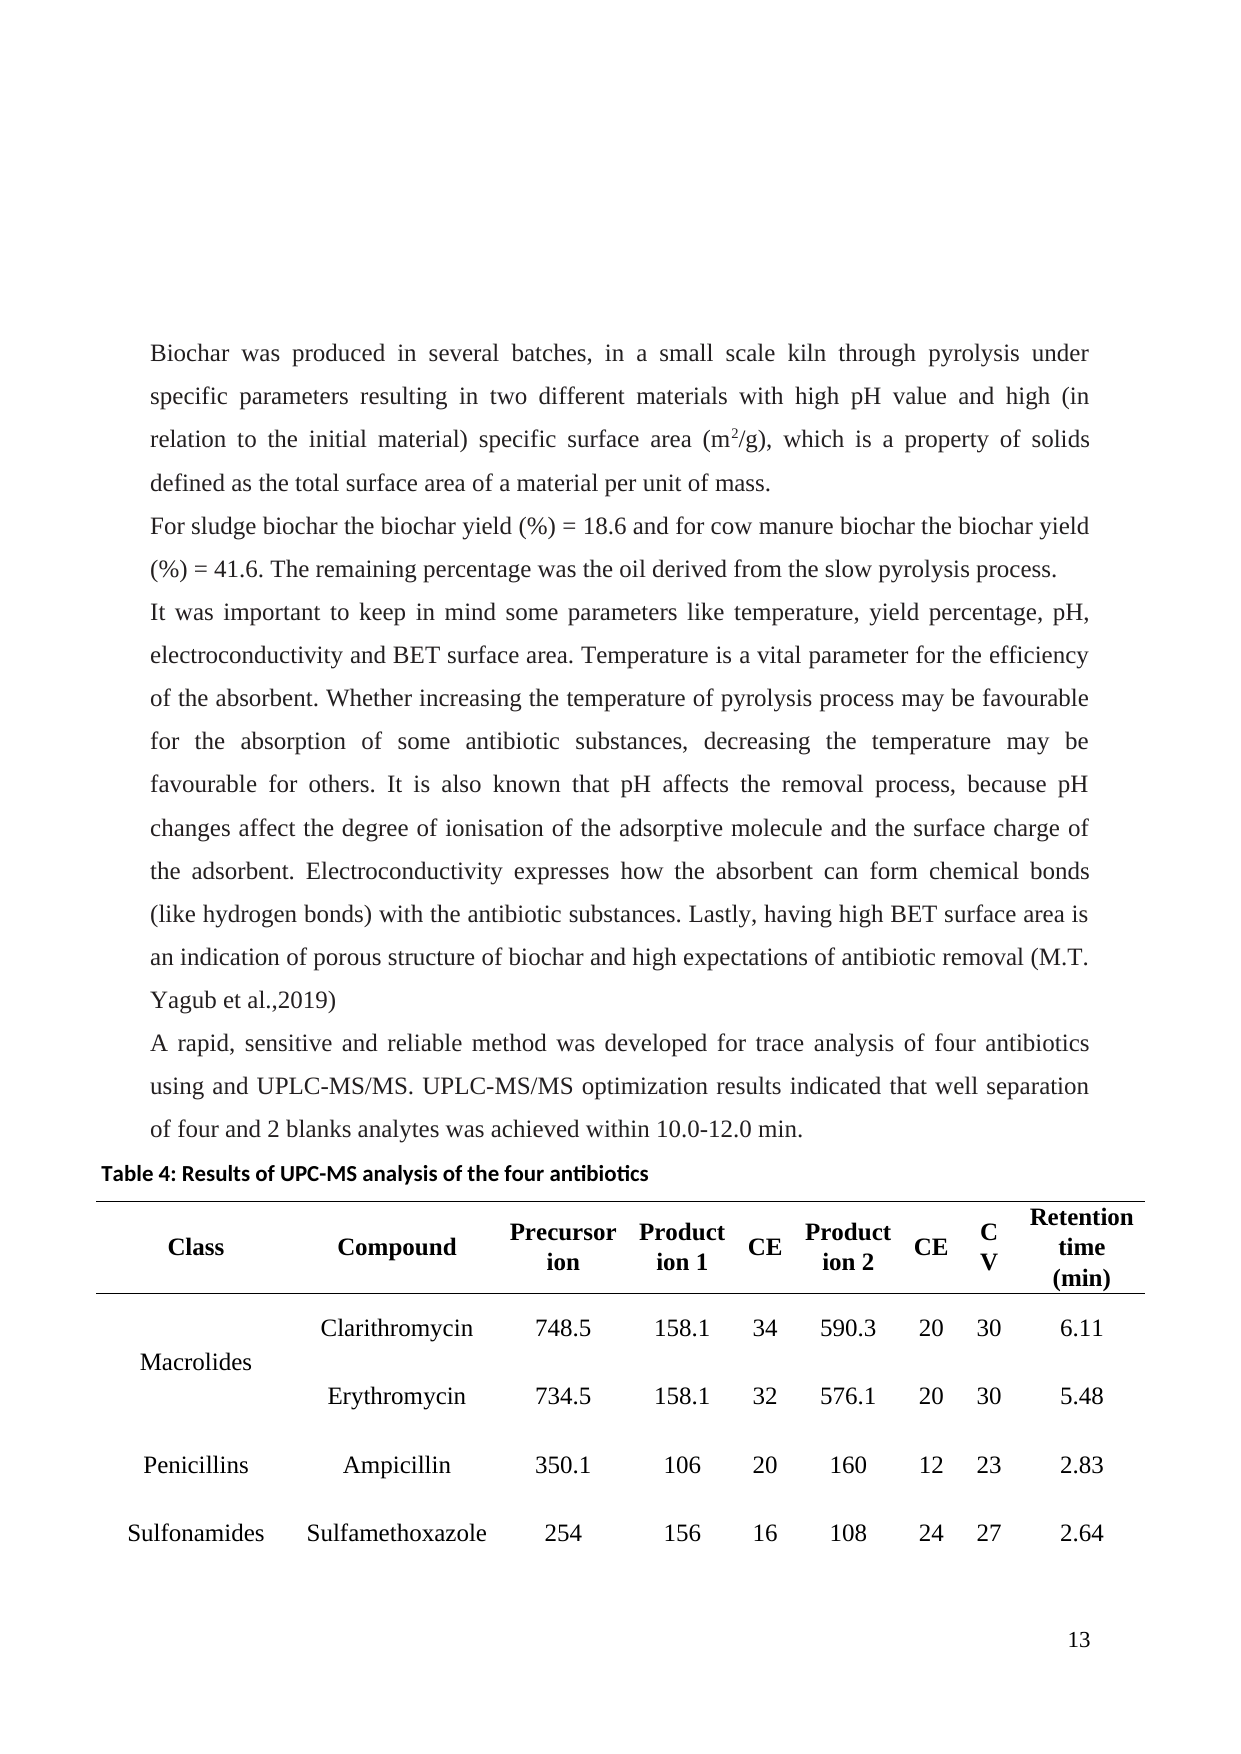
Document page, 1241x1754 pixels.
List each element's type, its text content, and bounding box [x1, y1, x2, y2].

table_header Product ion 1 [628, 1202, 736, 1293]
table_cell Erythromycin [295, 1362, 498, 1431]
table_cell 24 [903, 1500, 960, 1567]
text A rapid, sensitive and reliable method was developed for trace analysis of four antibiotics using and UPLC-MS/MS. UPLC-MS/MS optimization results indicated that well separation of four and 2 blanks analytes was achieved within 10.0-12.0 min. [150, 1028, 1090, 1143]
table_cell 34 [736, 1294, 794, 1362]
table_cell 590.3 [794, 1294, 902, 1362]
table_cell Ampicillin [295, 1431, 498, 1499]
table_cell 20 [903, 1294, 960, 1362]
table_cell 23 [960, 1431, 1018, 1499]
table_cell 16 [736, 1500, 794, 1567]
table_cell 158.1 [628, 1362, 736, 1431]
table_cell Sulfamethoxazole [295, 1500, 498, 1567]
table_cell Macrolides [96, 1294, 295, 1431]
text Biochar was produced in several batches, in a small scale kiln through pyrolysis under specific parameters resulting in two different materials with high pH value and high (in relation to the initial material) specific surface area (m2/g), which is a property of solids defined as the total surface area of a material per unit of mass. [150, 338, 1090, 496]
table_cell 30 [960, 1294, 1018, 1362]
table_cell 6.11 [1018, 1294, 1145, 1362]
table_header Compound [295, 1202, 498, 1293]
table_header Product ion 2 [794, 1202, 902, 1293]
table_cell 106 [628, 1431, 736, 1499]
text It was important to keep in mind some parameters like temperature, yield percentage, pH, electroconductivity and BET surface area. Temperature is a vital parameter for the efficiency of the absorbent. Whether increasing the temperature of pyrolysis process may be favourable for the absorption of some antibiotic substances, decreasing the temperature may be favourable for others. It is also known that pH affects the removal process, because pH changes affect the degree of ionisation of the adsorptive molecule and the surface charge of the adsorbent. Electroconductivity expresses how the absorbent can form chemical bonds (like hydrogen bonds) with the antibiotic substances. Lastly, having high BET surface area is an indication of porous structure of biochar and high expectations of antibiotic removal (M.T. Yagub et al.,2019) [150, 597, 1090, 1014]
table_cell 158.1 [628, 1294, 736, 1362]
table_cell 32 [736, 1362, 794, 1431]
table_header Precursor ion [498, 1202, 628, 1293]
table_cell 254 [498, 1500, 628, 1567]
table_cell 2.83 [1018, 1431, 1145, 1499]
table_cell 734.5 [498, 1362, 628, 1431]
table_cell 576.1 [794, 1362, 902, 1431]
table_cell 20 [903, 1362, 960, 1431]
table_cell 5.48 [1018, 1362, 1145, 1431]
table_header CV [960, 1202, 1018, 1293]
table_cell 350.1 [498, 1431, 628, 1499]
text For sludge biochar the biochar yield (%) = 18.6 and for cow manure biochar the biochar yield (%) = 41.6. The remaining percentage was the oil derived from the slow pyrolysis process. [150, 511, 1090, 583]
table_cell 748.5 [498, 1294, 628, 1362]
table_cell 30 [960, 1362, 1018, 1431]
table_header CE [903, 1202, 960, 1293]
table_cell Penicillins [96, 1431, 295, 1499]
table_header Retention time (min) [1018, 1202, 1145, 1293]
table_header CE [736, 1202, 794, 1293]
table_cell 160 [794, 1431, 902, 1499]
table_cell 27 [960, 1500, 1018, 1567]
table_header Class [96, 1202, 295, 1293]
table_cell Clarithromycin [295, 1294, 498, 1362]
table_cell 156 [628, 1500, 736, 1567]
table_cell 108 [794, 1500, 902, 1567]
table_cell 20 [736, 1431, 794, 1499]
table_cell 12 [903, 1431, 960, 1499]
table_cell 2.64 [1018, 1500, 1145, 1567]
table_cell Sulfonamides [96, 1500, 295, 1567]
